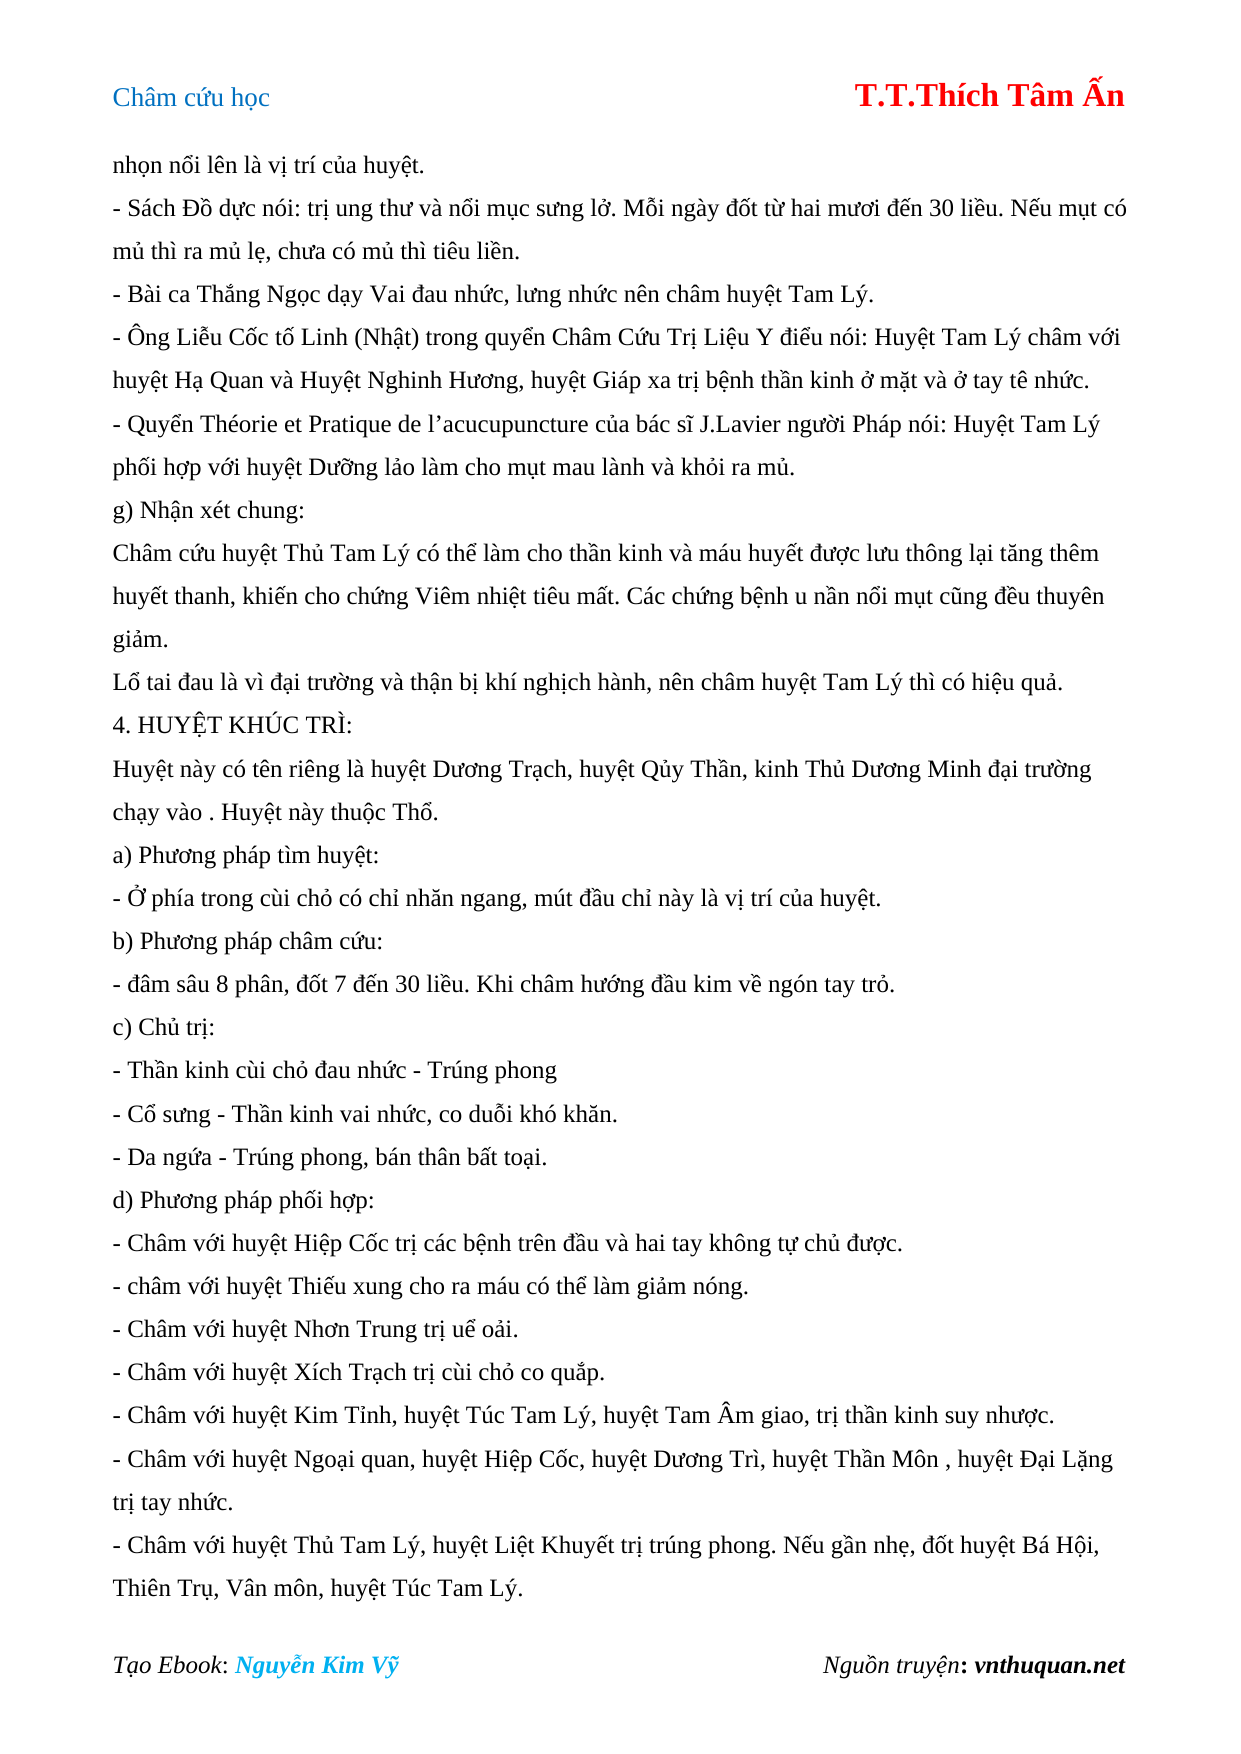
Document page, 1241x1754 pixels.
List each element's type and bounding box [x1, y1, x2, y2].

text [112, 150, 1128, 1602]
